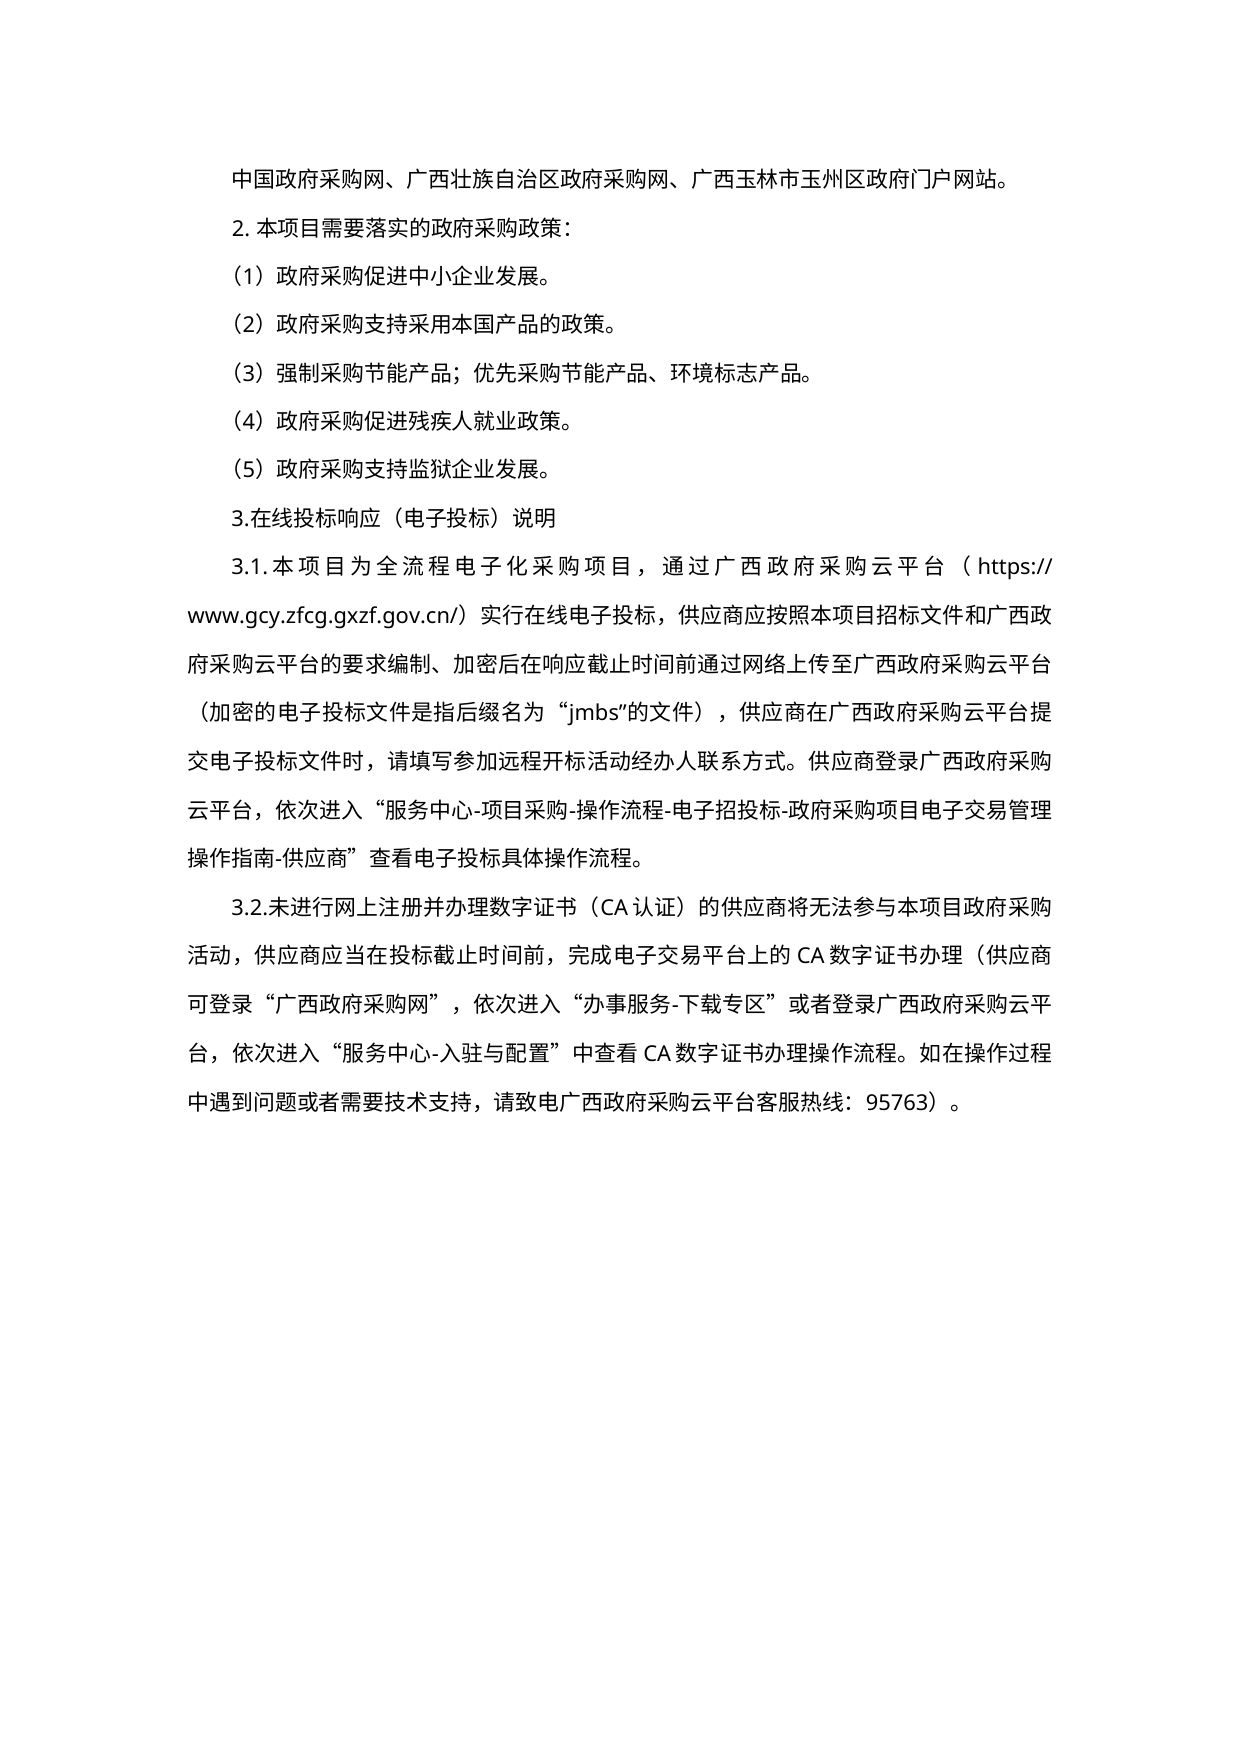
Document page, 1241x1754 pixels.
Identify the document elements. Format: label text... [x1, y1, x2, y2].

text （5）政府采购支持监狱企业发展。 [187, 452, 1053, 484]
text （3）强制采购节能产品；优先采购节能产品、环境标志产品。 [187, 355, 1053, 388]
list 中国政府采购网、广西壮族自治区政府采购网、广西玉林市玉州区政府门户网站。 [187, 162, 1053, 194]
list 2. 本项目需要落实的政府采购政策： [187, 210, 1053, 243]
text （4）政府采购促进残疾人就业政策。 [187, 404, 1053, 436]
text （2）政府采购支持采用本国产品的政策。 [187, 307, 1053, 339]
text （1）政府采购促进中小企业发展。 [187, 259, 1053, 291]
text 3.2.未进行网上注册并办理数字证书（CA认证）的供应商将无法参与本项目政府采购活动，供应商应当在投标截止时间前，完成电子交易平台上的CA数字证书办理（供应商可登录“广西政府采购网”，依次进入“办事服务-下载专区”或者登录广西政府采购云平台，依次进入“服务中心-入驻与配置”中查看CA数字证书办理操作流程。如在操作过程中遇到问题或者需要技术支持，请致电广西政府采购云平台客服热线：95763）。 [187, 889, 1053, 1117]
text 3.1.本项目为全流程电子化采购项目，通过广西政府采购云平台（https://www.gcy.zfcg.gxzf.gov.cn/）实行在线电子投标，供应商应按照本项目招标文件和广西政府采购云平台的要求编制、加密后在响应截止时间前通过网络上传至广西政府采购云平台（加密的电子投标文件是指后缀名为“jmbs”的文件），供应商在广西政府采购云平台提交电子投标文件时，请填写参加远程开标活动经办人联系方式。供应商登录广西政府采购云平台，依次进入“服务中心-项目采购-操作流程-电子招投标-政府采购项目电子交易管理操作指南-供应商”查看电子投标具体操作流程。 [187, 549, 1053, 874]
text 3.在线投标响应（电子投标）说明 [187, 500, 1053, 533]
